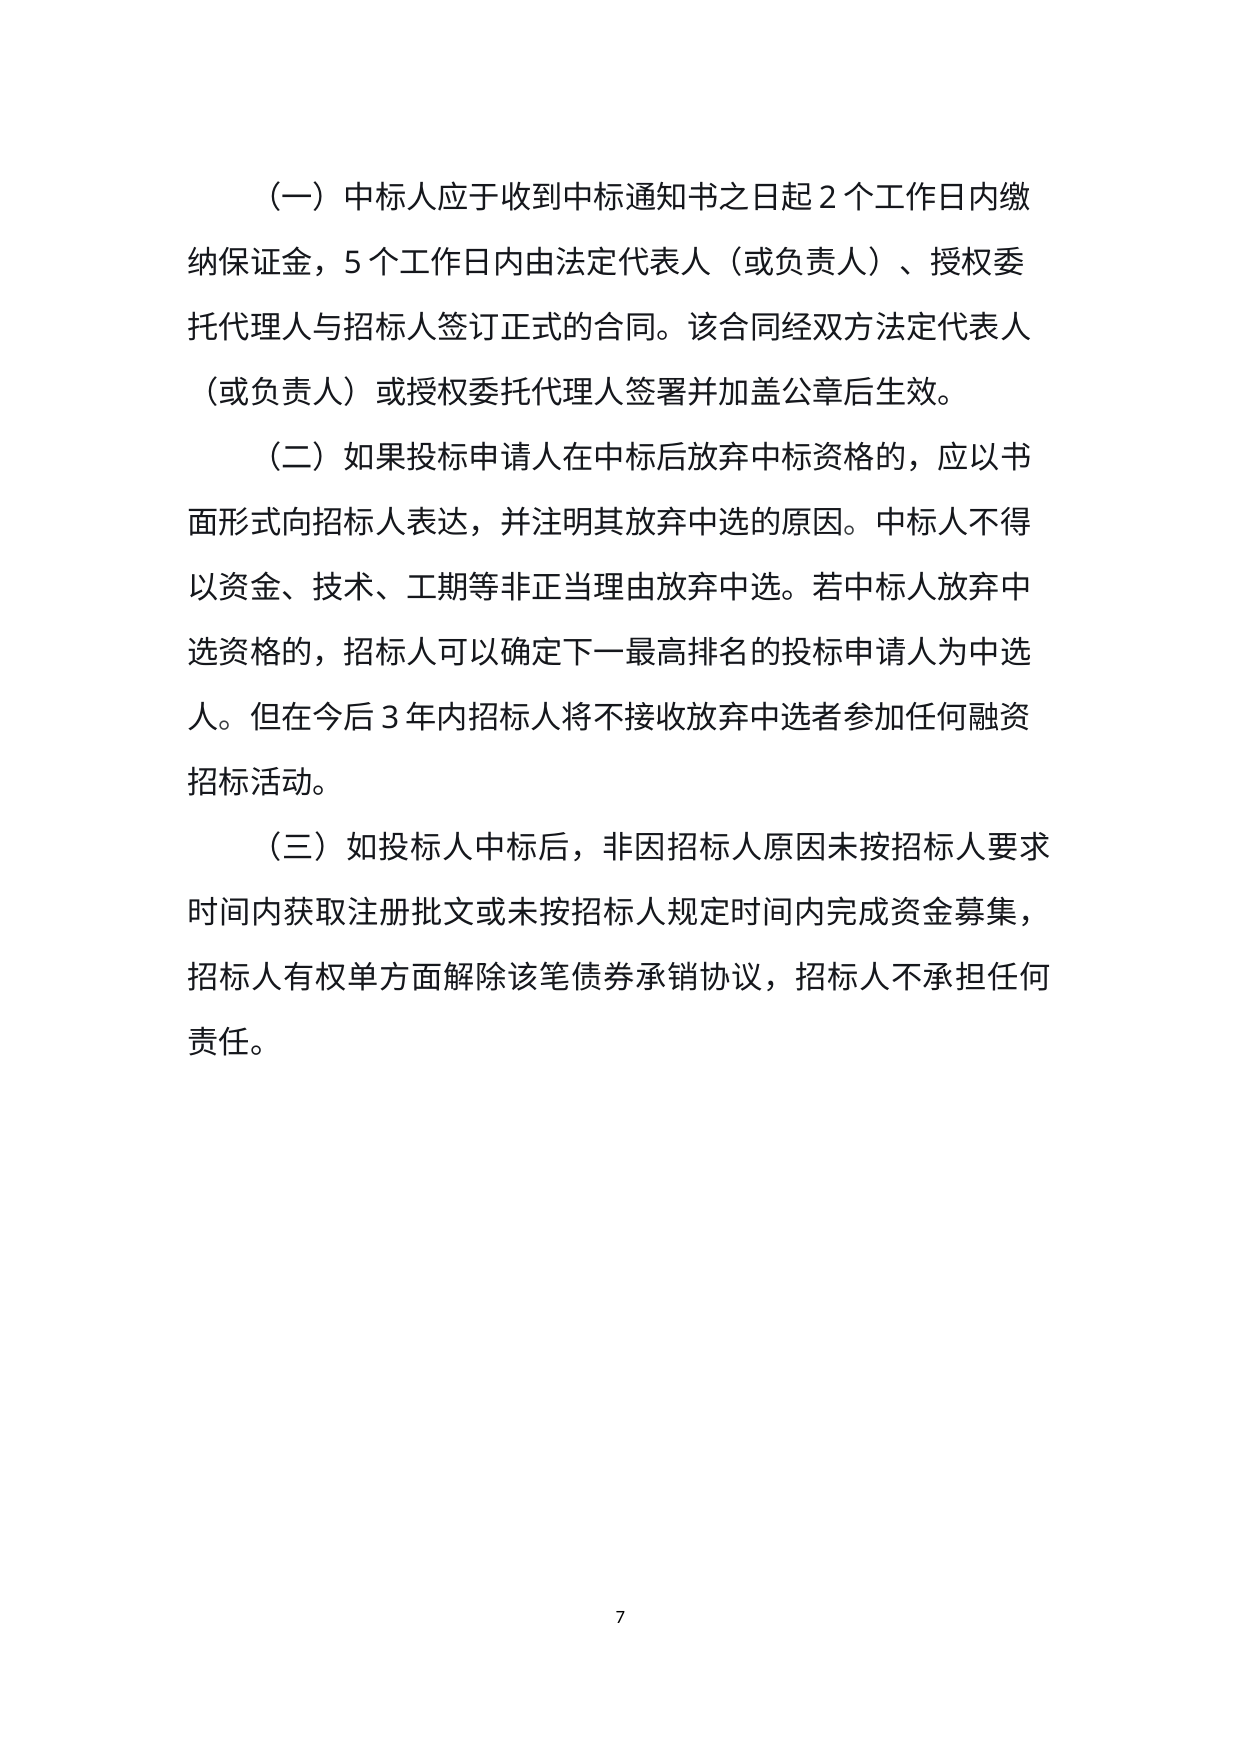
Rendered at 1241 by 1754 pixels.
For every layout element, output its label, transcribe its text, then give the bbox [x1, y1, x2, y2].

text （一）中标人应于收到中标通知书之日起2个工作日内缴纳保证金，5个工作日内由法定代表人（或负责人）、授权委托代理人与招标人签订正式的合同。该合同经双方法定代表人（或负责人）或授权委托代理人签署并加盖公章后生效。 [187, 162, 1053, 422]
text （二）如果投标申请人在中标后放弃中标资格的，应以书面形式向招标人表达，并注明其放弃中选的原因。中标人不得以资金、技术、工期等非正当理由放弃中选。若中标人放弃中选资格的，招标人可以确定下一最高排名的投标申请人为中选人。但在今后3年内招标人将不接收放弃中选者参加任何融资招标活动。 [187, 422, 1053, 812]
text （三）如投标人中标后，非因招标人原因未按招标人要求时间内获取注册批文或未按招标人规定时间内完成资金募集，招标人有权单方面解除该笔债券承销协议，招标人不承担任何责任。 [187, 812, 1053, 1072]
